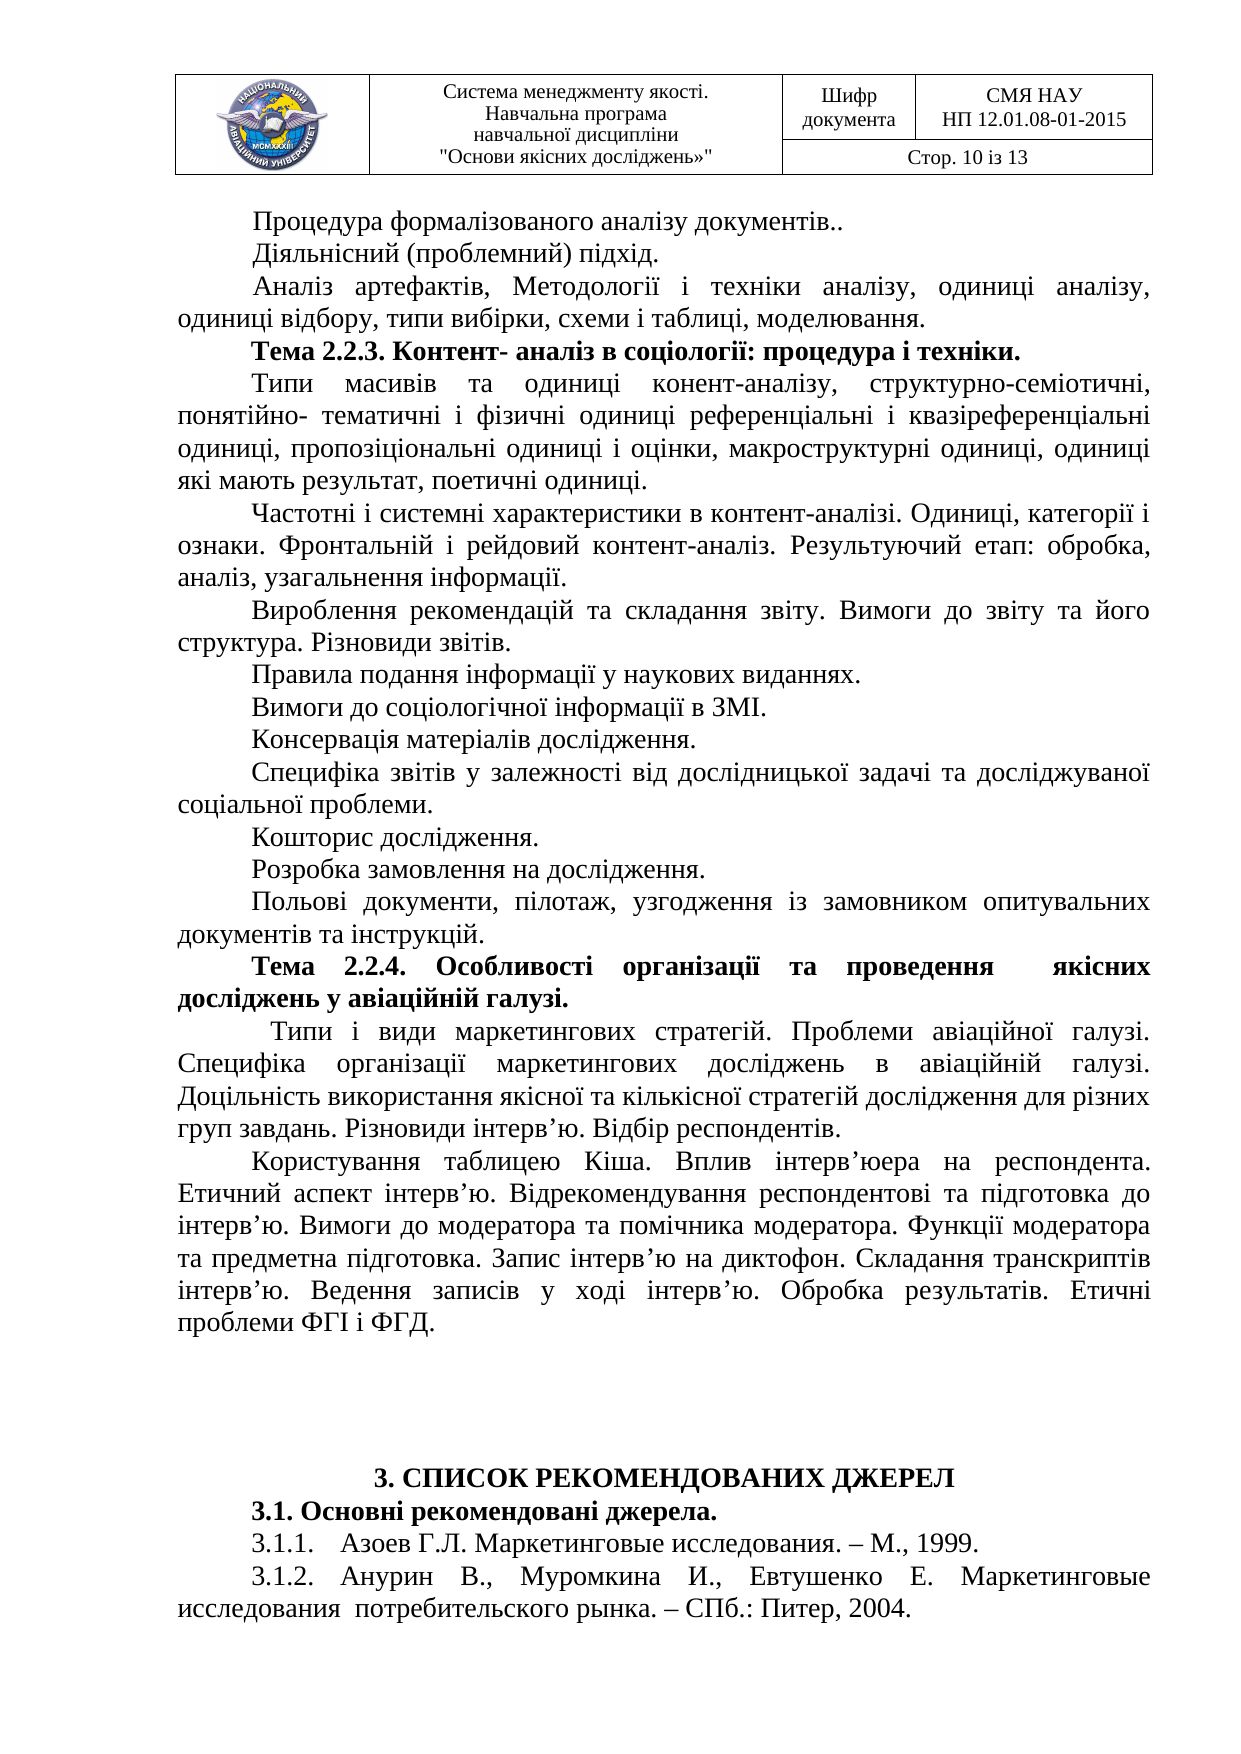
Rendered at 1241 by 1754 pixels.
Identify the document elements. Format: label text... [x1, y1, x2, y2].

list Азоев Г.Л. Маркетинговые исследования. – М., 1999. [177, 1527, 1152, 1559]
text Процедура формалізованого аналізу документів.. [177, 204, 1152, 236]
text Вимоги до соціологічної інформації в ЗМІ. [177, 690, 1152, 722]
text Діяльнісний (проблемний) підхід. [177, 236, 1152, 269]
text Частотні і системні характеристики в контент-аналізі. Одиниці, категорії і ознаки. Фронтальній і рейдовий контент-аналіз. Результуючий етап: обробка, аналіз, узагальнення інформації. [177, 496, 1152, 593]
picture [216, 76, 328, 171]
text Правила подання інформації у наукових виданнях. [177, 658, 1152, 690]
list Анурин В., Муромкина И., Евтушенко Е. Маркетинговые исследования потребительского рынка. – СПб.: Питер, 2004. [177, 1559, 1152, 1624]
text 3. СПИСОК РЕКОМЕНДОВАНИХ ДЖЕРЕЛ [177, 1463, 1152, 1494]
text Кошторис дослідження. [177, 819, 1152, 852]
text Специфіка звітів у залежності від дослідницької задачі та досліджуваної соціальної проблеми. [177, 755, 1152, 819]
text Вироблення рекомендацій та складання звіту. Вимоги до звіту та його структура. Різновиди звітів. [177, 593, 1152, 658]
text Аналіз артефактів, Методології і техніки аналізу, одиниці аналізу, одиниці відбору, типи вибірки, схеми і таблиці, моделювання. [177, 269, 1152, 334]
text Польові документи, пілотаж, узгодження із замовником опитувальних документів та інструкцій. [177, 884, 1152, 949]
text Тема 2.2.3. Контент- аналіз в соціології: процедура і техніки. [177, 334, 1152, 366]
subtitle 3.1. Основні рекомендовані джерела. [177, 1494, 1152, 1527]
text Консервація матеріалів дослідження. [177, 722, 1152, 755]
text Типи масивів та одиниці конент-аналізу, структурно-семіотичні, понятійно- тематичні і фізичні одиниці референціальні і квазіреференціальні одиниці, пропозіціональні одиниці і оцінки, макроструктурні одиниці, одиниці які мають результат, поетичні одиниці. [177, 366, 1152, 496]
text Тема 2.2.4. Особливості організації та проведення якісних досліджень у авіаційній галузі. [177, 949, 1152, 1014]
text Типи і види маркетингових стратегій. Проблеми авіаційної галузі. Специфіка організації маркетингових досліджень в авіаційній галузі. Доцільність використання якісної та кількісної стратегій дослідження для різних груп завдань. Різновиди інтерв’ю. Відбір респондентів. [177, 1014, 1152, 1143]
text Розробка замовлення на дослідження. [177, 852, 1152, 884]
text Користування таблицею Кіша. Вплив інтерв’юера на респондента. Етичний аспект інтерв’ю. Відрекомендування респондентові та підготовка до інтерв’ю. Вимоги до модератора та помічника модератора. Функції модератора та предметна підготовка. Запис інтерв’ю на диктофон. Складання транскриптів інтерв’ю. Ведення записів у ході інтерв’ю. Обробка результатів. Етичні проблеми ФГІ і ФГД. [177, 1143, 1152, 1338]
